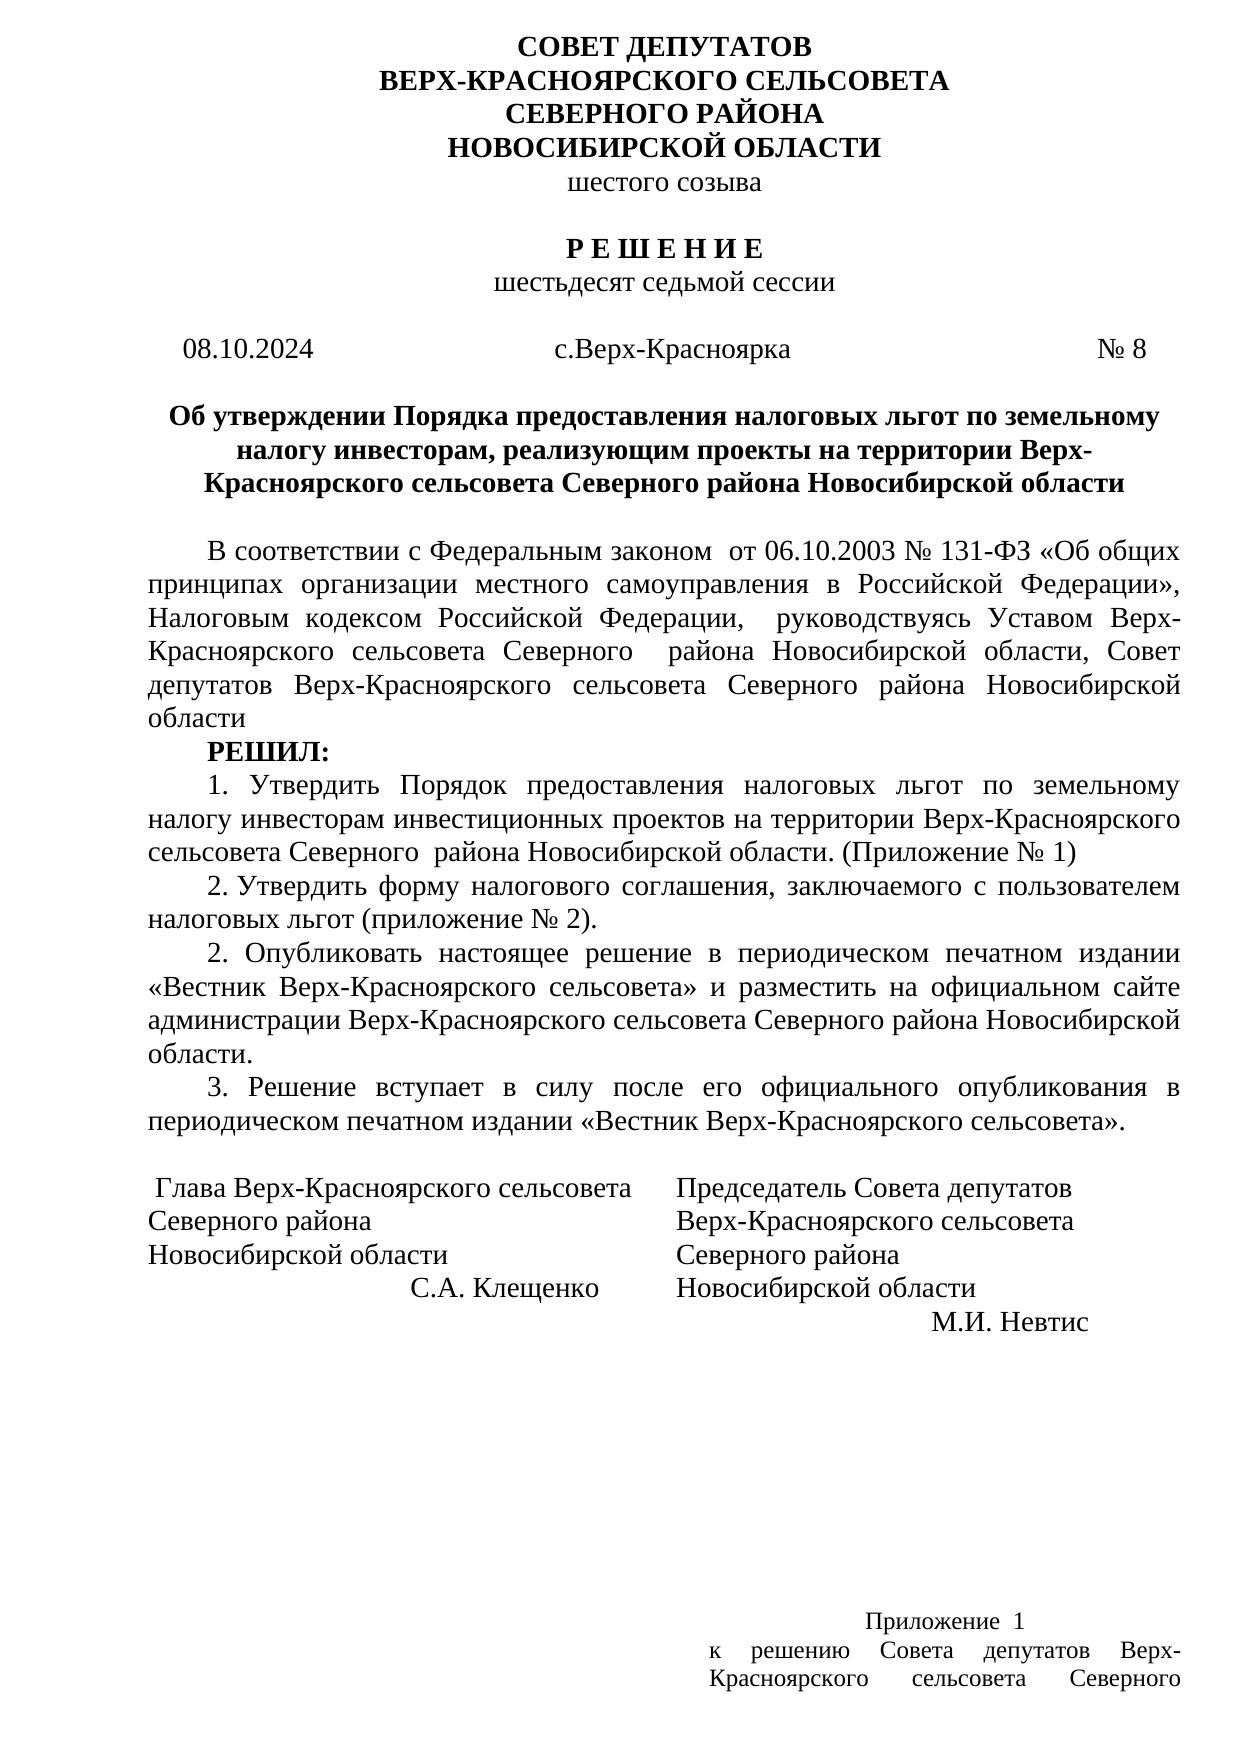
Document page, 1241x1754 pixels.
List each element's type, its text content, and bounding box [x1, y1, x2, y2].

text РЕШИЛ: [148, 734, 1181, 767]
text 1. Утвердить Порядок предоставления налоговых льгот по земельному налогу инвесторам инвестиционных проектов на территории Верх-Красноярского сельсовета Северного района Новосибирской области. (Приложение № 1) [148, 767, 1181, 868]
text ВЕРХ-КРАСНОЯРСКОГО СЕЛЬСОВЕТА [148, 63, 1181, 97]
text Об утверждении Порядка предоставления налоговых льгот по земельному налогу инвесторам, реализующим проекты на территории Верх-Красноярского сельсовета Северного района Новосибирской области [148, 398, 1181, 499]
text шестого созыва [148, 164, 1181, 197]
text СЕВЕРНОГО РАЙОНА [148, 97, 1181, 130]
text НОВОСИБИРСКОЙ ОБЛАСТИ [148, 130, 1181, 164]
table_header Глава Верх-Красноярского сельсовета Северного района Новосибирской области С.А. Клещенко [136, 1136, 664, 1338]
text шестьдесят седьмой сессии [148, 264, 1181, 298]
text Приложение 1 [709, 1606, 1181, 1635]
text 08.10.2024 с.Верх-Красноярка № 8 [148, 331, 1181, 365]
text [709, 1635, 1181, 1692]
text СОВЕТ ДЕПУТАТОВ [148, 29, 1181, 63]
text 2. Опубликовать настоящее решение в периодическом печатном издании «Вестник Верх-Красноярского сельсовета» и разместить на официальном сайте администрации Верх-Красноярского сельсовета Северного района Новосибирской области. [148, 935, 1181, 1069]
text 2. Утвердить форму налогового соглашения, заключаемого с пользователем налоговых льгот (приложение № 2). [148, 868, 1181, 935]
table_header Председатель Совета депутатов Верх-Красноярского сельсовета Северного района Новосибирской области М.И. Невтис [665, 1136, 1136, 1338]
text 3. Решение вступает в силу после его официального опубликования в периодическом печатном издании «Вестник Верх-Красноярского сельсовета». [148, 1069, 1181, 1136]
text В соответствии с Федеральным законом от 06.10.2003 № 131-ФЗ «Об общих принципах организации местного самоуправления в Российской Федерации», Налоговым кодексом Российской Федерации, руководствуясь Уставом Верх-Красноярского сельсовета Северного района Новосибирской области, Совет депутатов Верх-Красноярского сельсовета Северного района Новосибирской области [148, 533, 1181, 734]
text Р Е Ш Е Н И Е [148, 231, 1181, 264]
